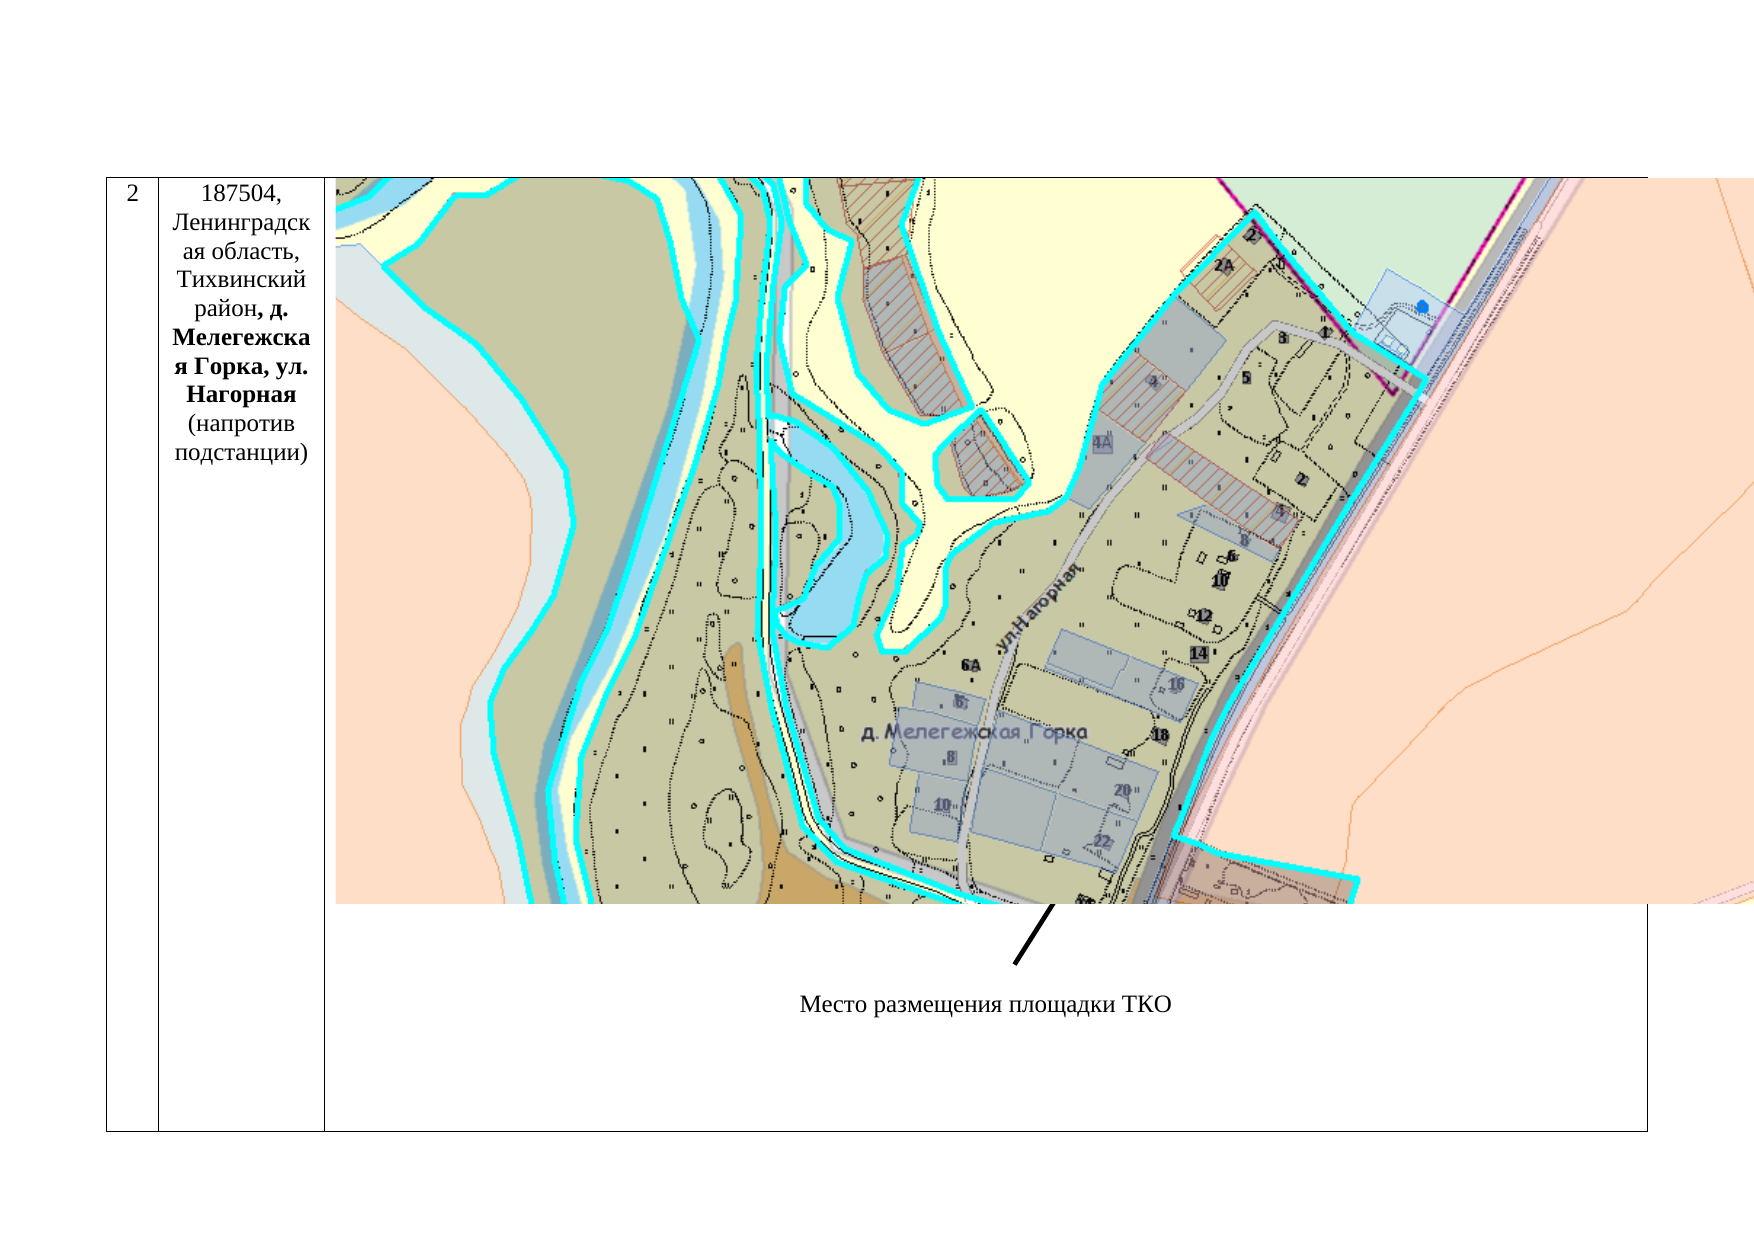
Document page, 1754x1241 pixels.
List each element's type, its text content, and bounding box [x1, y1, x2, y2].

table_cell 2 [107, 178, 158, 1131]
table_cell 187504, Ленинградская область, Тихвинский район, д. Мелегежская Горка, ул. Нагорная (напротив подстанции) [159, 178, 324, 1131]
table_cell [325, 178, 1647, 1131]
